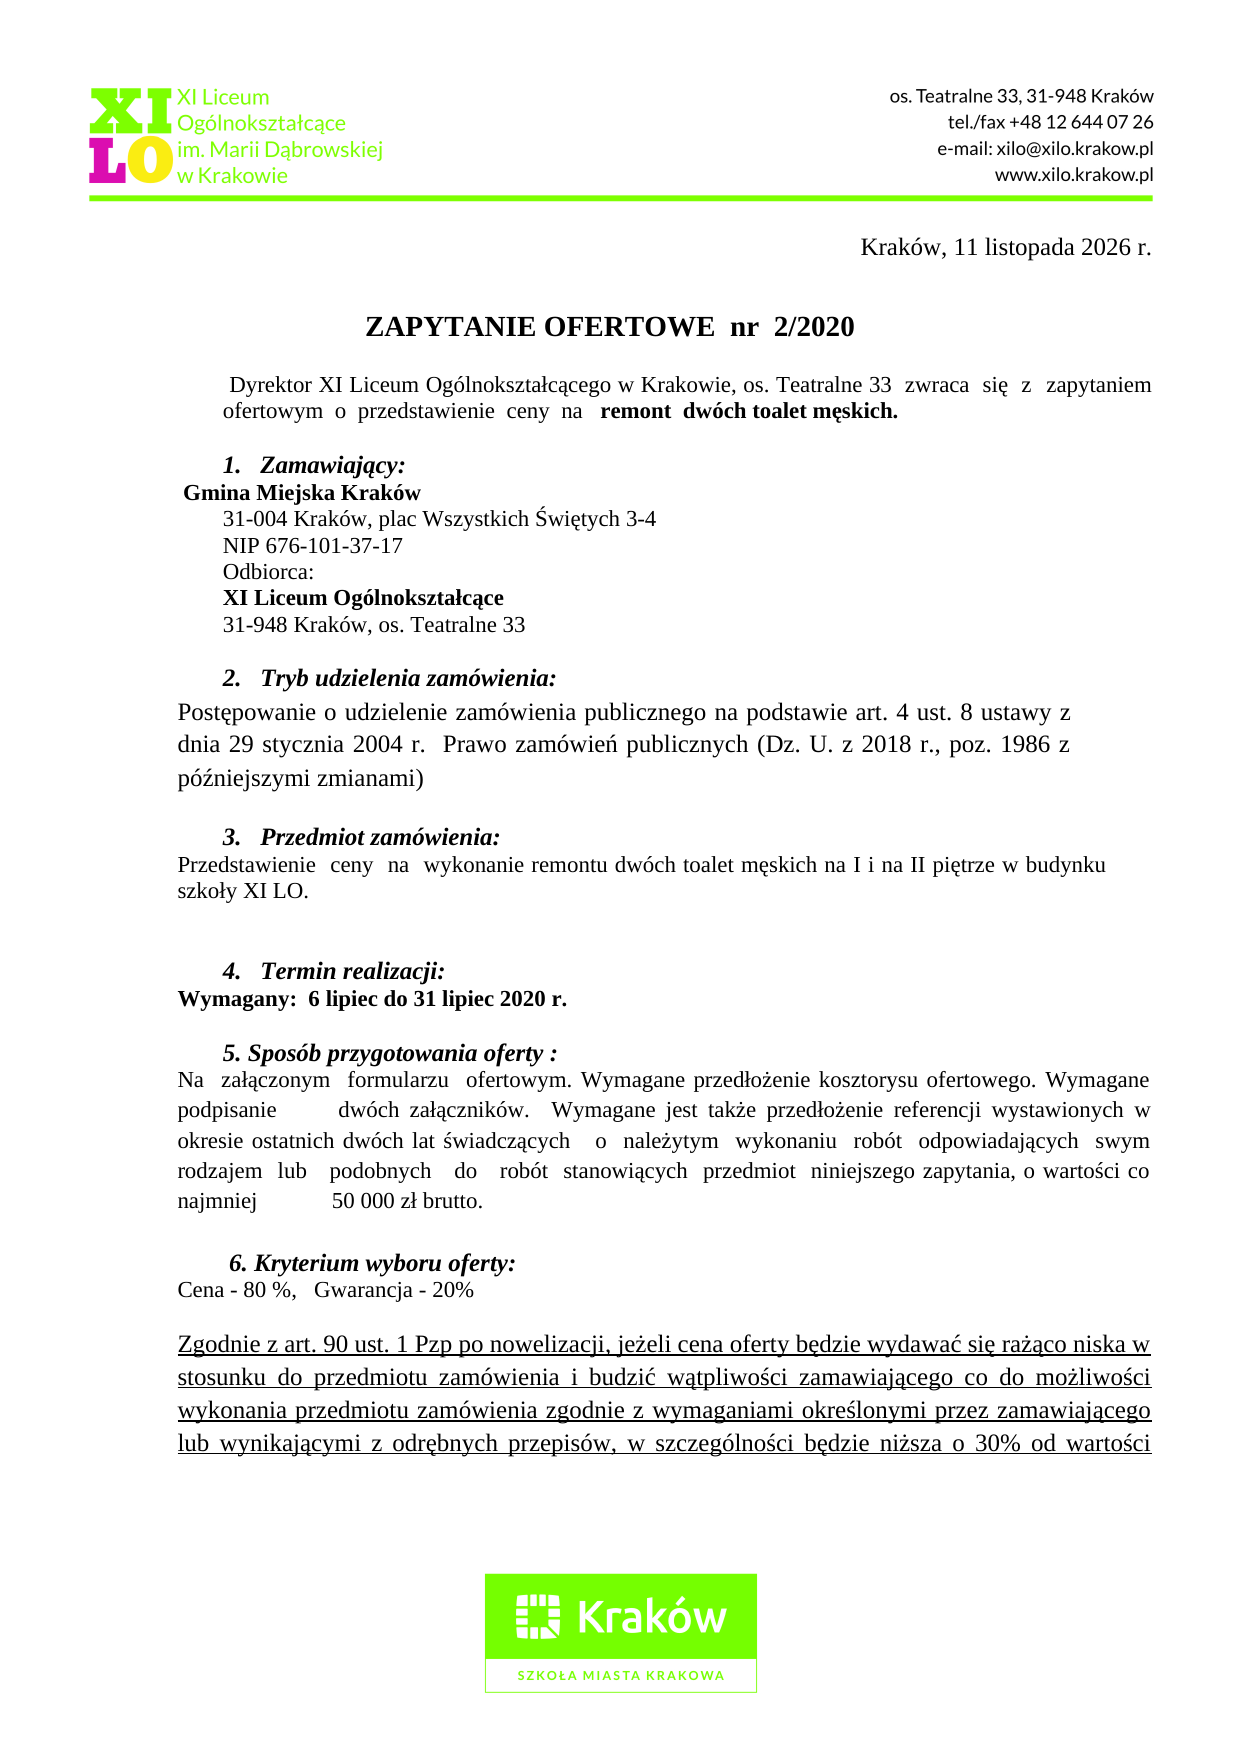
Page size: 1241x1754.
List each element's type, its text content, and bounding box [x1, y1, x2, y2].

text Cena - 80 %, Gwarancja - 20% [177, 1276, 1072, 1303]
text Przedstawienie ceny na wykonanie remontu dwóch toalet męskich na I i na II piętrze w budynku szkoły XI LO. [177, 851, 1108, 903]
text XI Liceum Ogólnokształcące [223, 584, 1072, 611]
list Przedmiot zamówienia: [223, 822, 1072, 851]
text Na załączonym formularzu ofertowym. Wymagane przedłożenie kosztorysu ofertowego. Wymagane podpisanie dwóch załączników. Wymagane jest także przedłożenie referencji wystawionych w okresie ostatnich dwóch lat świadczących o należytym wykonaniu robót odpowiadających swym rodzajem lub podobnych do robót stanowiących przedmiot niniejszego zapytania, o wartości co najmniej 50 000 zł brutto. [177, 1066, 1152, 1213]
picture [0, 0, 1241, 207]
text 31-004 Kraków, plac Wszystkich Świętych 3-4 [223, 505, 1072, 532]
text Dyrektor XI Liceum Ogólnokształcącego w Krakowie, os. Teatralne 33 zwraca się z zapytaniem ofertowym o przedstawienie ceny na remont dwóch toalet męskich. [223, 371, 1152, 424]
list Tryb udzielenia zamówienia: [223, 663, 1072, 692]
text Gmina Miejska Kraków [177, 479, 1072, 505]
list Zamawiający: [223, 450, 1072, 479]
text 5. Sposób przygotowania oferty : [223, 1038, 1072, 1066]
list Termin realizacji: [223, 956, 1072, 985]
text Postępowanie o udzielenie zamówienia publicznego na podstawie art. 4 ust. 8 ustawy z dnia 29 stycznia 2004 r. Prawo zamówień publicznych (Dz. U. z 2018 r., poz. 1986 z późniejszymi zmianami) [177, 697, 1072, 791]
text NIP 676-101-37-17 [223, 532, 1072, 558]
text 6. Kryterium wyboru oferty: [148, 1248, 1072, 1276]
text 31-948 Kraków, os. Teatralne 33 [223, 611, 1072, 637]
text ZAPYTANIE OFERTOWE nr 2/2020 [148, 309, 1072, 342]
text Wymagany: 6 lipiec do 31 lipiec 2020 r. [177, 985, 1072, 1011]
text Odbiorca: [223, 558, 1072, 584]
picture [0, 1545, 1241, 1752]
